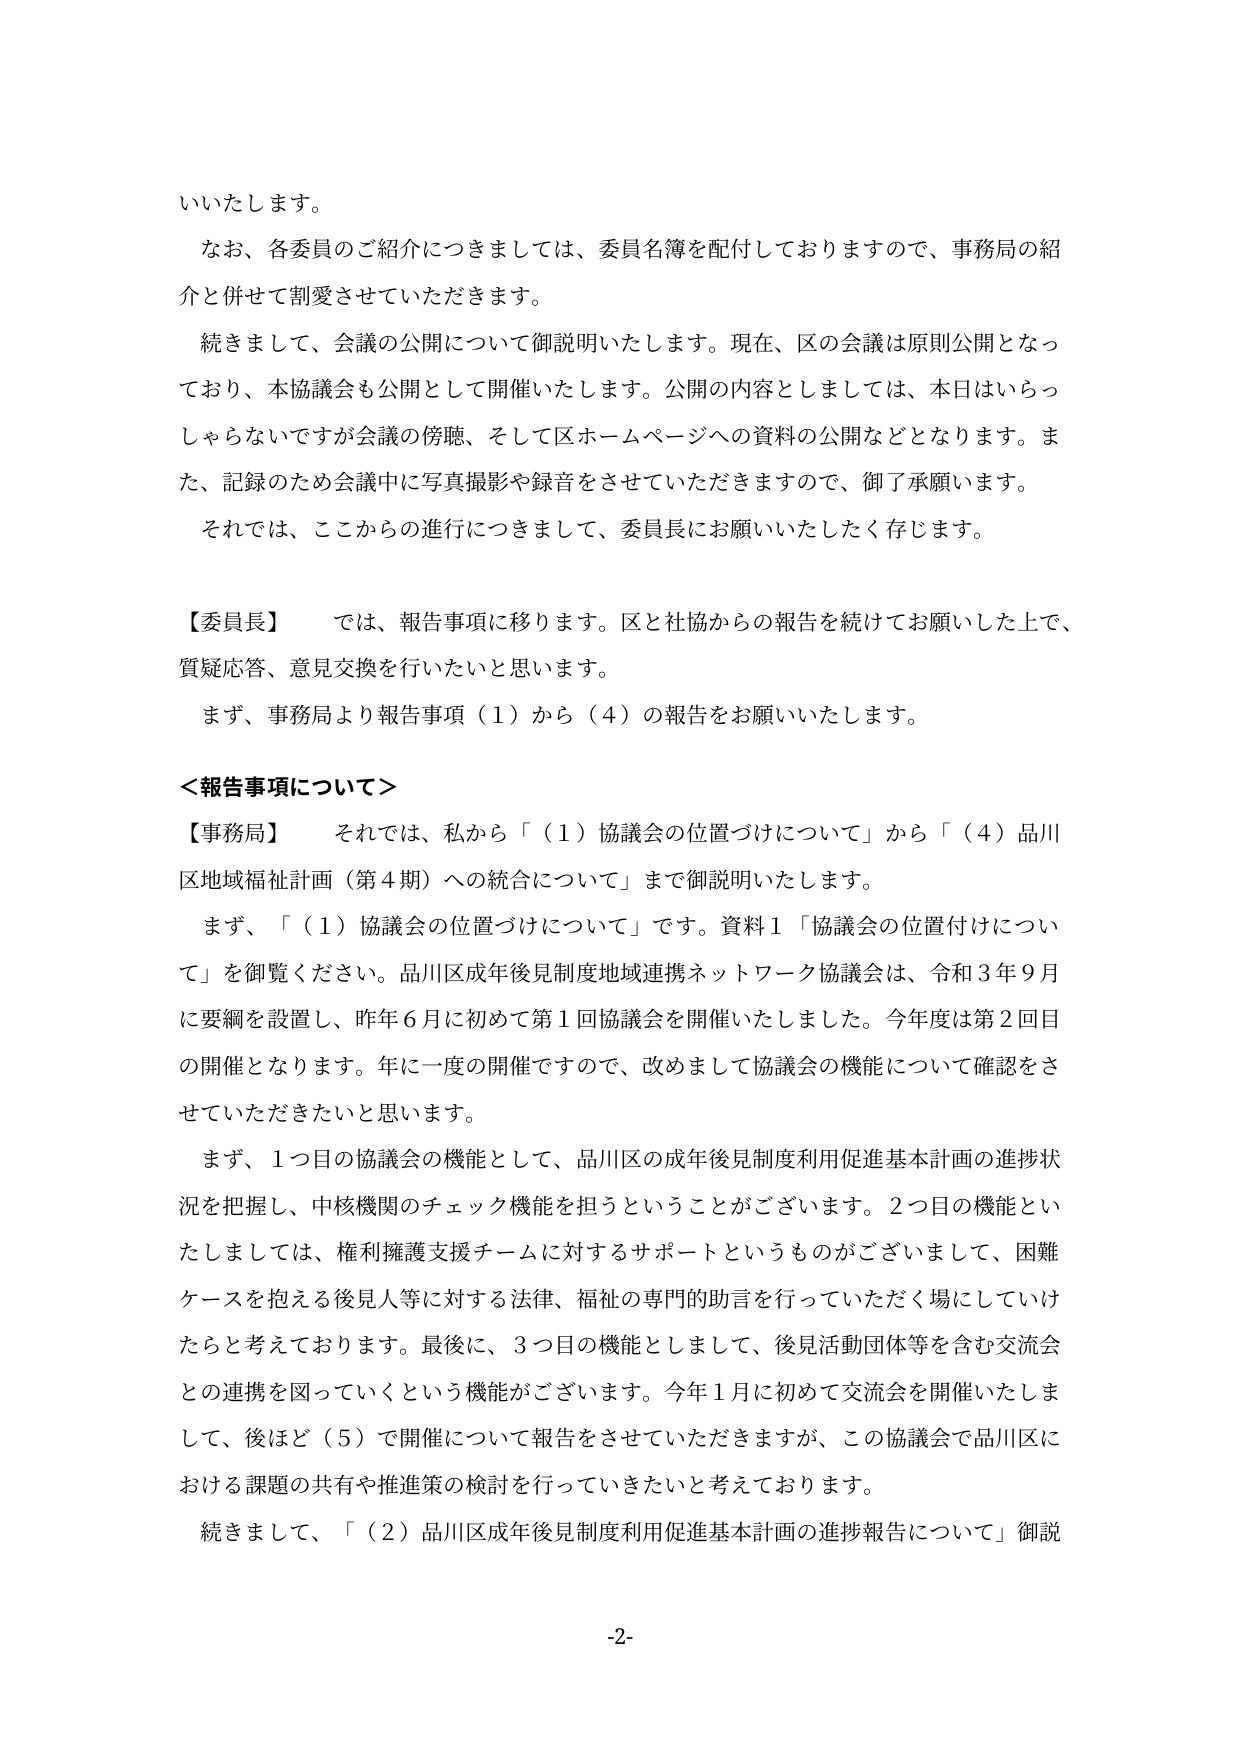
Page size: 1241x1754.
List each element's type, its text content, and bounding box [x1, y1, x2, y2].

text まず、事務局より報告事項（１）から（４）の報告をお願いいたします。 [178, 691, 1062, 737]
text なお、各委員のご紹介につきましては、委員名簿を配付しておりますので、事務局の紹介と併せて割愛させていただきます。 [178, 225, 1062, 318]
text 【委員長】 では、報告事項に移ります。区と社協からの報告を続けてお願いした上で、質疑応答、意見交換を行いたいと思います。 [178, 598, 1062, 691]
text まず、１つ目の協議会の機能として、品川区の成年後見制度利用促進基本計画の進捗状況を把握し、中核機関のチェック機能を担うということがございます。２つ目の機能といたしましては、権利擁護支援チームに対するサポートというものがございまして、困難ケースを抱える後見人等に対する法律、福祉の専門的助言を行っていただく場にしていけたらと考えております。最後に、３つ目の機能としまして、後見活動団体等を含む交流会との連携を図っていくという機能がございます。今年１月に初めて交流会を開催いたしまして、後ほど（５）で開催について報告をさせていただきますが、この協議会で品川区における課題の共有や推進策の検討を行っていきたいと考えております。 [178, 1135, 1062, 1507]
text まず、「（１）協議会の位置づけについて」です。資料１「協議会の位置付けについて」を御覧ください。品川区成年後見制度地域連携ネットワーク協議会は、令和３年９月に要綱を設置し、昨年６月に初めて第１回協議会を開催いたしました。今年度は第２回目の開催となります。年に一度の開催ですので、改めまして協議会の機能について確認をさせていただきたいと思います。 [178, 902, 1062, 1135]
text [178, 1507, 1062, 1554]
text ＜報告事項について＞ [178, 762, 1062, 809]
text 【事務局】 それでは、私から「（１）協議会の位置づけについて」から「（４）品川区地域福祉計画（第４期）への統合について」まで御説明いたします。 [178, 809, 1062, 902]
text それでは、ここからの進行につきまして、委員長にお願いいたしたく存じます。 [178, 504, 1062, 551]
text 続きまして、会議の公開について御説明いたします。現在、区の会議は原則公開となっており、本協議会も公開として開催いたします。公開の内容としましては、本日はいらっしゃらないですが会議の傍聴、そして区ホームページへの資料の公開などとなります。また、記録のため会議中に写真撮影や録音をさせていただきますので、御了承願います。 [178, 318, 1062, 504]
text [178, 178, 1062, 225]
